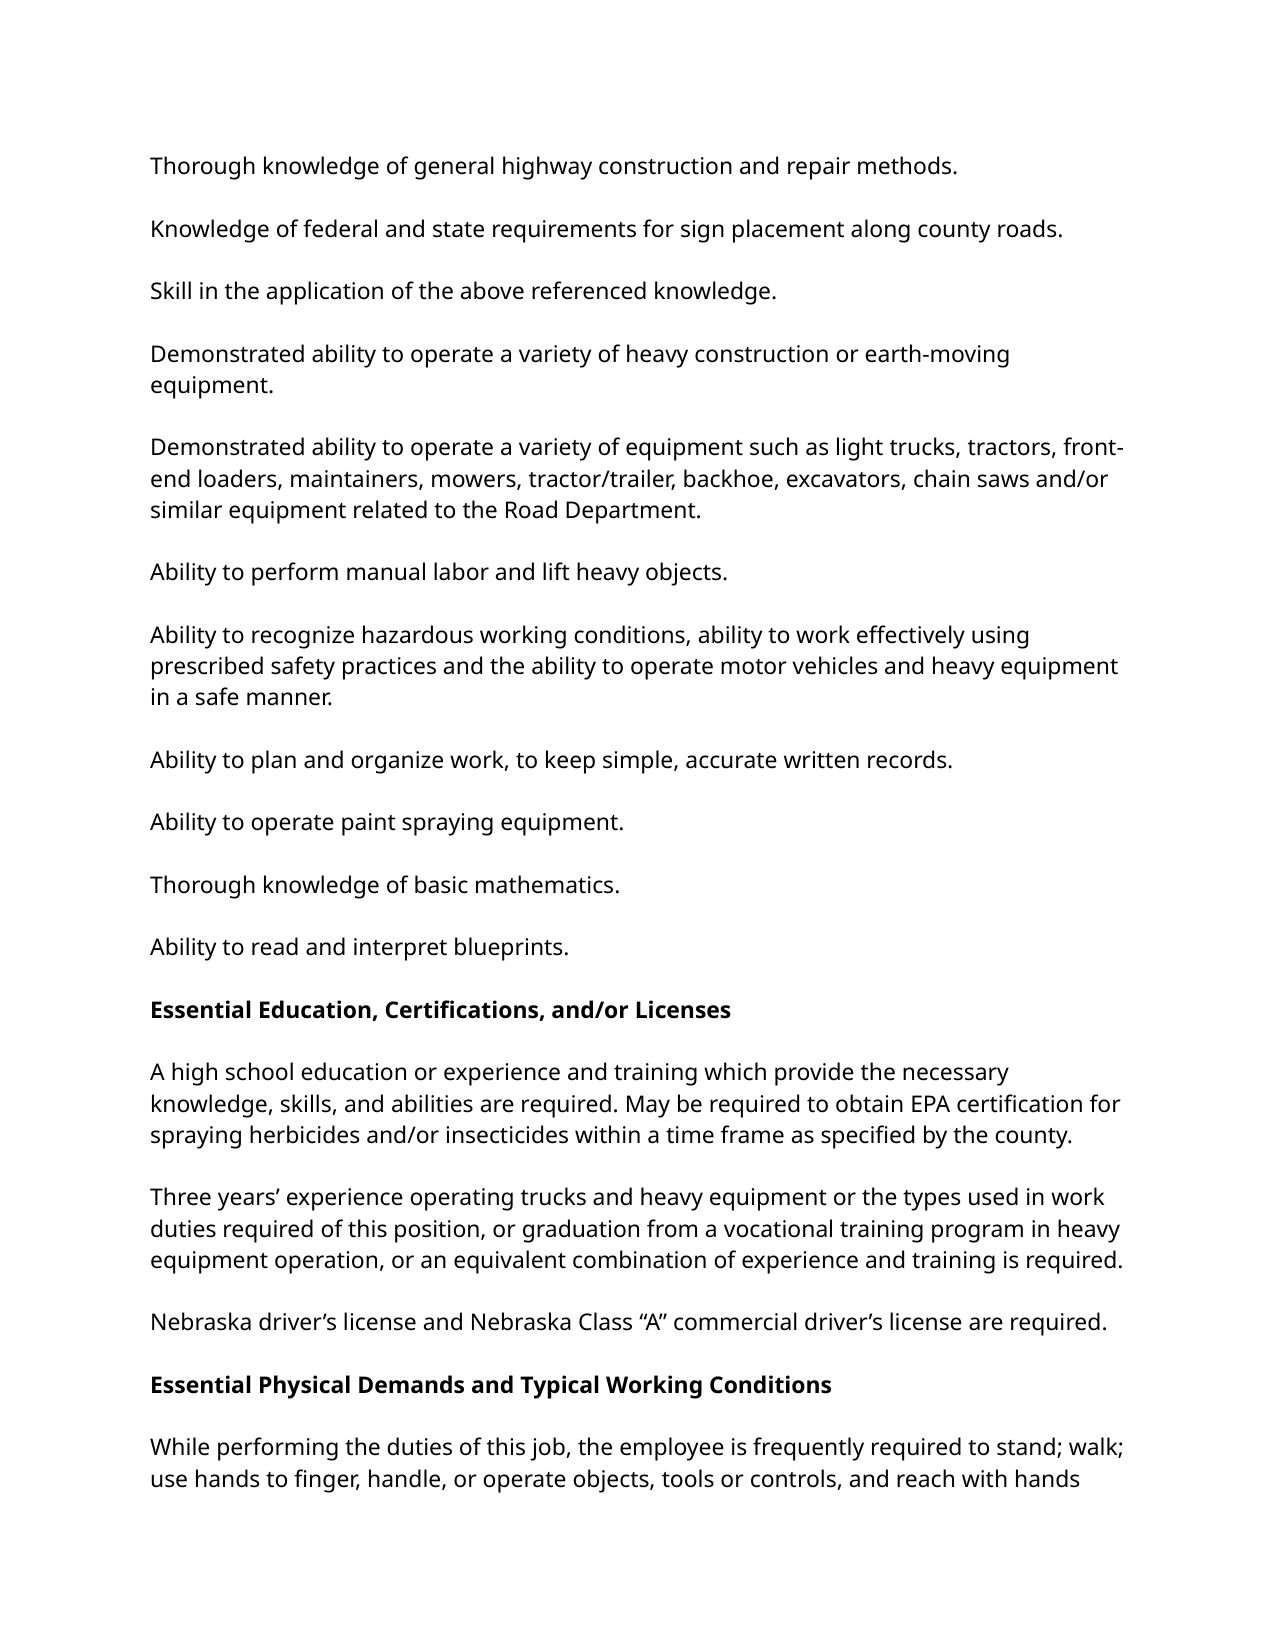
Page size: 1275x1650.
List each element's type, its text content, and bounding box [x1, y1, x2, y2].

text Three years’ experience operating trucks and heavy equipment or the types used in work duties required of this position, or graduation from a vocational training program in heavy equipment operation, or an equivalent combination of experience and training is required. [150, 1181, 1125, 1275]
text A high school education or experience and training which provide the necessary knowledge, skills, and abilities are required. May be required to obtain EPA certification for spraying herbicides and/or insecticides within a time frame as specified by the county. [150, 1056, 1125, 1150]
text Essential Education, Certifications, and/or Licenses [150, 994, 1125, 1025]
text Demonstrated ability to operate a variety of equipment such as light trucks, tractors, front-end loaders, maintainers, mowers, tractor/trailer, backhoe, excavators, chain saws and/or similar equipment related to the Road Department. [150, 431, 1125, 525]
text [150, 1431, 1125, 1494]
text Ability to recognize hazardous working conditions, ability to work effectively using prescribed safety practices and the ability to operate motor vehicles and heavy equipment in a safe manner. [150, 619, 1125, 712]
text Knowledge of federal and state requirements for sign placement along county roads. [150, 212, 1125, 244]
text Skill in the application of the above referenced knowledge. [150, 275, 1125, 306]
text Ability to plan and organize work, to keep simple, accurate written records. [150, 744, 1125, 775]
text Ability to read and interpret blueprints. [150, 931, 1125, 962]
text Nebraska driver’s license and Nebraska Class “A” commercial driver’s license are required. [150, 1306, 1125, 1337]
text Essential Physical Demands and Typical Working Conditions [150, 1369, 1125, 1400]
text Ability to perform manual labor and lift heavy objects. [150, 556, 1125, 587]
text Thorough knowledge of general highway construction and repair methods. [150, 150, 1125, 181]
text Ability to operate paint spraying equipment. [150, 806, 1125, 837]
text Demonstrated ability to operate a variety of heavy construction or earth-moving equipment. [150, 337, 1125, 400]
text Thorough knowledge of basic mathematics. [150, 869, 1125, 900]
